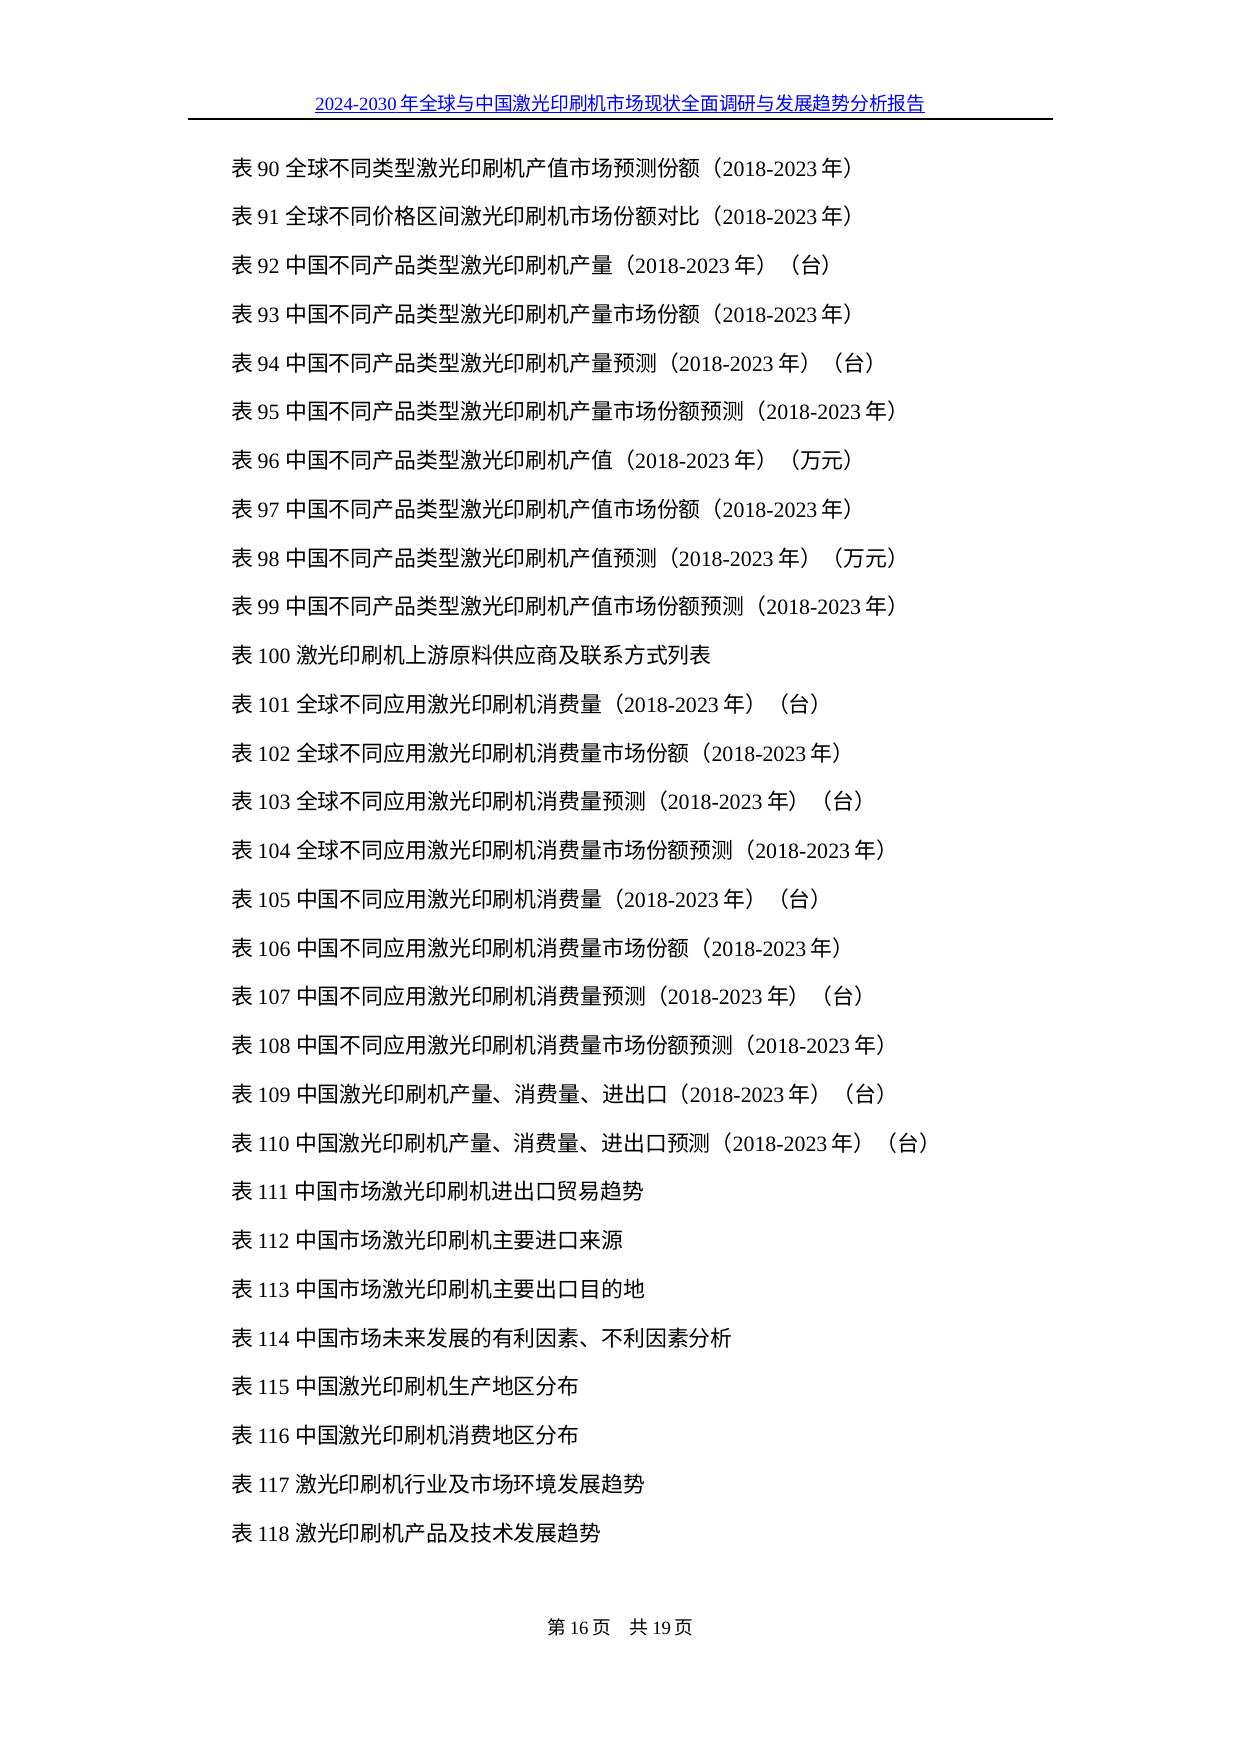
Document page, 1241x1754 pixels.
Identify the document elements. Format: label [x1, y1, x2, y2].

text [187, 150, 1053, 1548]
